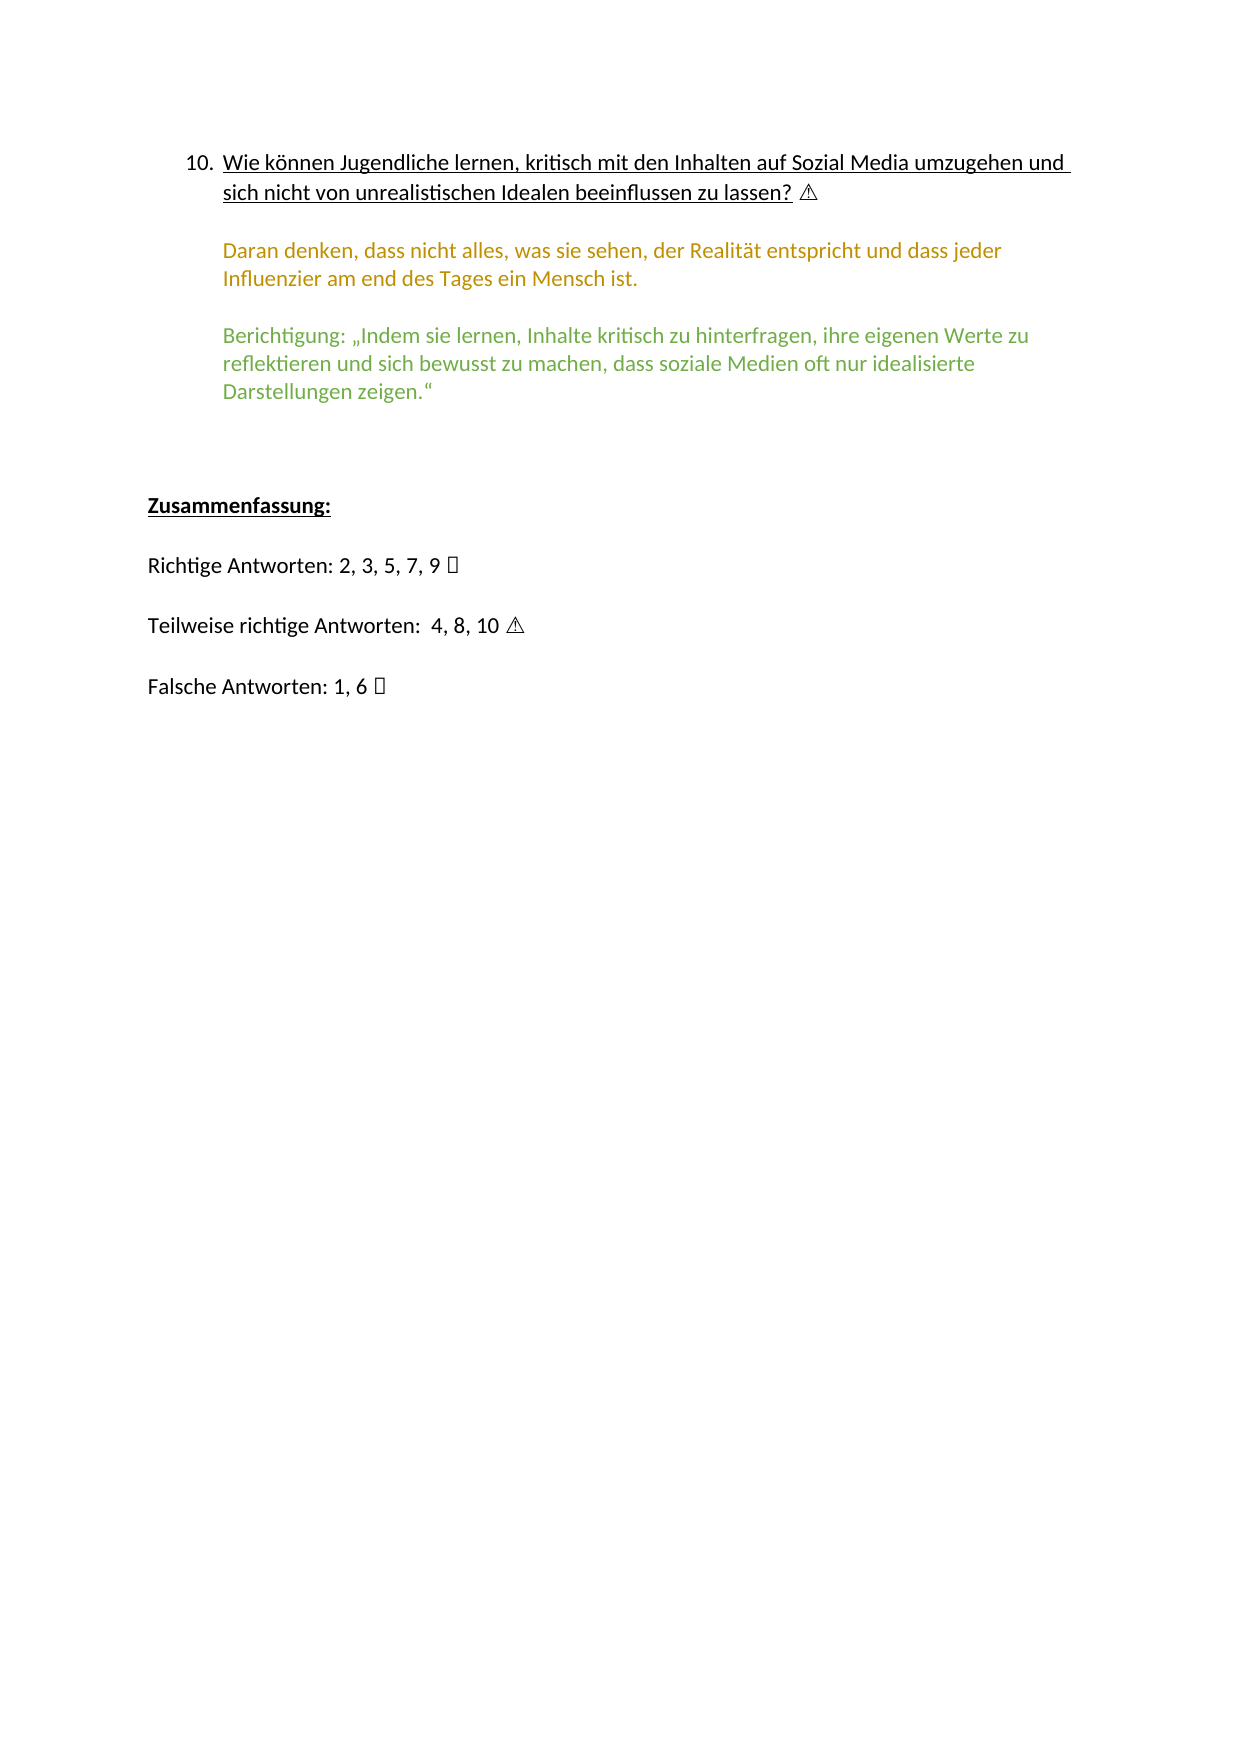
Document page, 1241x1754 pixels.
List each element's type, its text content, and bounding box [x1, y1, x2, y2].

text Daran denken, dass nicht alles, was sie sehen, der Realität entspricht und dass jeder Influenzier am end des Tages ein Mensch ist. [223, 236, 1093, 292]
list Wie können Jugendliche lernen, kritisch mit den Inhalten auf Sozial Media umzugehen und sich nicht von unrealistischen Idealen beeinflussen zu lassen? ⚠️ [185, 148, 1093, 207]
text Berichtigung: „Indem sie lernen, Inhalte kritisch zu hinterfragen, ihre eigenen Werte zu reflektieren und sich bewusst zu machen, dass soziale Medien oft nur idealisierte Darstellungen zeigen.“ [223, 321, 1093, 405]
text Zusammenfassung: [148, 492, 1093, 520]
text Falsche Antworten: 1, 6 ❌ [148, 670, 1093, 701]
text Richtige Antworten: 2, 3, 5, 7, 9 ✅ [148, 549, 1093, 580]
text Teilweise richtige Antworten: 4, 8, 10 ⚠️ [148, 609, 1093, 641]
